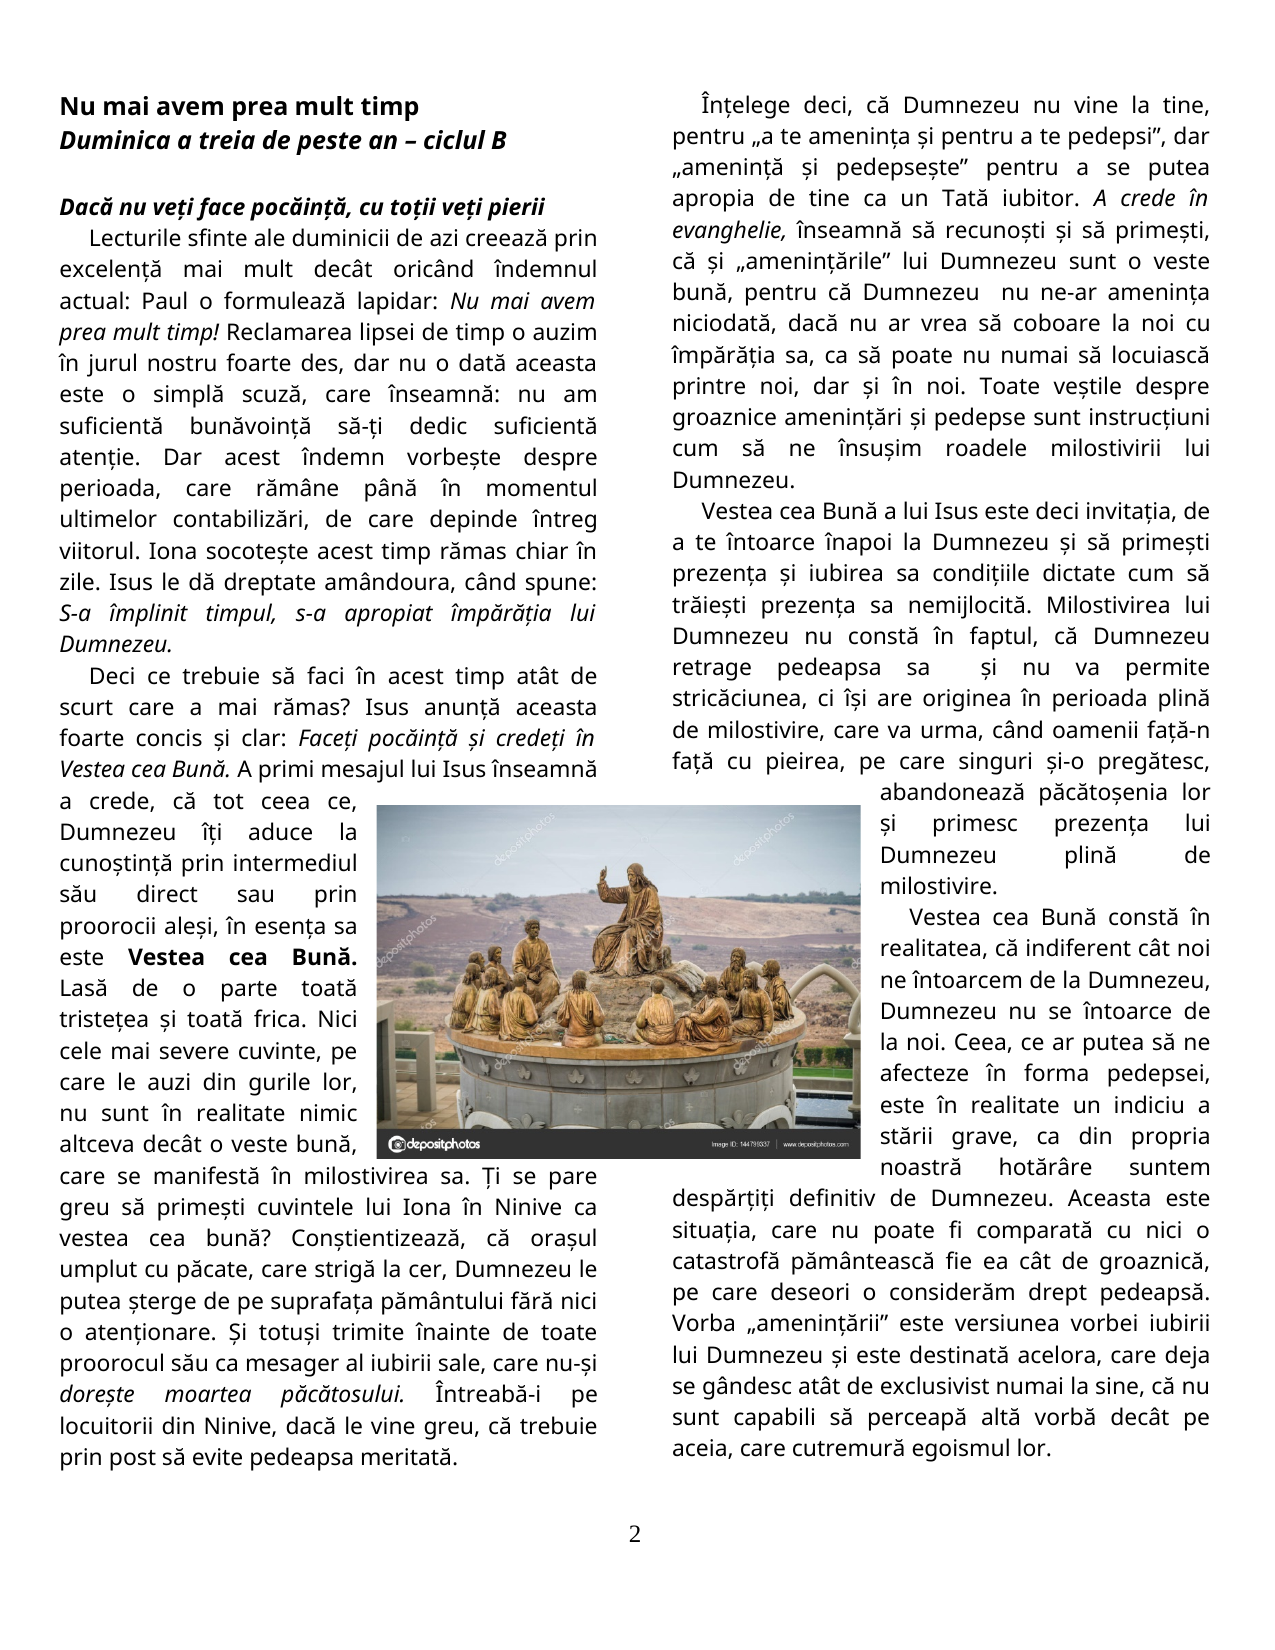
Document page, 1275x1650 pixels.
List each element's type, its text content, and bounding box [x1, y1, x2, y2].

text Duminica a treia de peste an – ciclul B [59, 123, 598, 157]
text Vestea cea Bună a lui Isus este deci invitația, de a te întoarce înapoi la Dumnezeu și să primești prezența și iubirea sa condițiile dictate cum să trăiești prezența sa nemijlocită. Milostivirea lui Dumnezeu nu constă în faptul, că Dumnezeu retrage pedeapsa sa și nu va permite stricăciunea, ci își are originea în perioada plină de milostivire, care va urma, când oamenii față-n față cu pieirea, pe care singuri și-o pregătesc, abandonează păcătoșenia lor și primesc prezența lui Dumnezeu plină de milostivire. [672, 495, 1211, 901]
text Deci ce trebuie să faci în acest timp atât de scurt care a mai rămas? Isus anunță aceasta foarte concis și clar: Faceți pocăință și credeți în Vestea cea Bună. A primi mesajul lui Isus înseamnă a crede, că tot ceea ce, Dumnezeu îți aduce la cunoștință prin intermediul său direct sau prin proorocii aleși, în esența sa este Vestea cea Bună. Lasă de o parte toată tristețea și toată frica. Nici cele mai severe cuvinte, pe care le auzi din gurile lor, nu sunt în realitate nimic altceva decât o veste bună, care se manifestă în milostivirea sa. Ți se pare greu să primești cuvintele lui Iona în Ninive ca vestea cea bună? Conștientizează, că orașul umplut cu păcate, care strigă la cer, Dumnezeu le putea șterge de pe suprafața pământului fără nici o atenționare. Și totuși trimite înainte de toate proorocul său ca mesager al iubirii sale, care nu-și dorește moartea păcătosului. Întreabă-i pe locuitorii din Ninive, dacă le vine greu, că trebuie prin post să evite pedeapsa meritată. [59, 659, 598, 1472]
text Dacă nu veți face pocăință, cu toții veți pierii [59, 191, 598, 222]
picture [376, 805, 861, 1159]
text Vestea cea Bună constă în realitatea, că indiferent cât noi ne întoarcem de la Dumnezeu, Dumnezeu nu se întoarce de la noi. Ceea, ce ar putea să ne afecteze în forma pedepsei, este în realitate un indiciu a stării grave, ca din propria noastră hotărâre suntem despărțiți definitiv de Dumnezeu. Aceasta este situația, care nu poate fi comparată cu nici o catastrofă pământească fie ea cât de groaznică, pe care deseori o considerăm drept pedeapsă. Vorba „amenințării” este versiunea vorbei iubirii lui Dumnezeu și este destinată acelora, care deja se gândesc atât de exclusivist numai la sine, că nu sunt capabili să perceapă altă vorbă decât pe aceia, care cutremură egoismul lor. [672, 901, 1211, 1464]
text Înțelege deci, că Dumnezeu nu vine la tine, pentru „a te amenința și pentru a te pedepsi”, dar „amenință și pedepsește” pentru a se putea apropia de tine ca un Tată iubitor. A crede în evanghelie, înseamnă să recunoști și să primești, că și „amenințările” lui Dumnezeu sunt o veste bună, pentru că Dumnezeu nu ne-ar amenința niciodată, dacă nu ar vrea să coboare la noi cu împărăția sa, ca să poate nu numai să locuiască printre noi, dar și în noi. Toate veștile despre groaznice amenințări și pedepse sunt instrucțiuni cum să ne însușim roadele milostivirii lui Dumnezeu. [672, 89, 1211, 495]
text Lecturile sfinte ale duminicii de azi creează prin excelență mai mult decât oricând îndemnul actual: Paul o formulează lapidar: Nu mai avem prea mult timp! Reclamarea lipsei de timp o auzim în jurul nostru foarte des, dar nu o dată aceasta este o simplă scuză, care înseamnă: nu am suficientă bunăvoință să-ți dedic suficientă atenție. Dar acest îndemn vorbește despre perioada, care rămâne până în momentul ultimelor contabilizări, de care depinde întreg viitorul. Iona socotește acest timp rămas chiar în zile. Isus le dă dreptate amândoura, când spune: S-a împlinit timpul, s-a apropiat împărăția lui Dumnezeu. [59, 222, 598, 659]
text Nu mai avem prea mult timp [59, 89, 598, 123]
